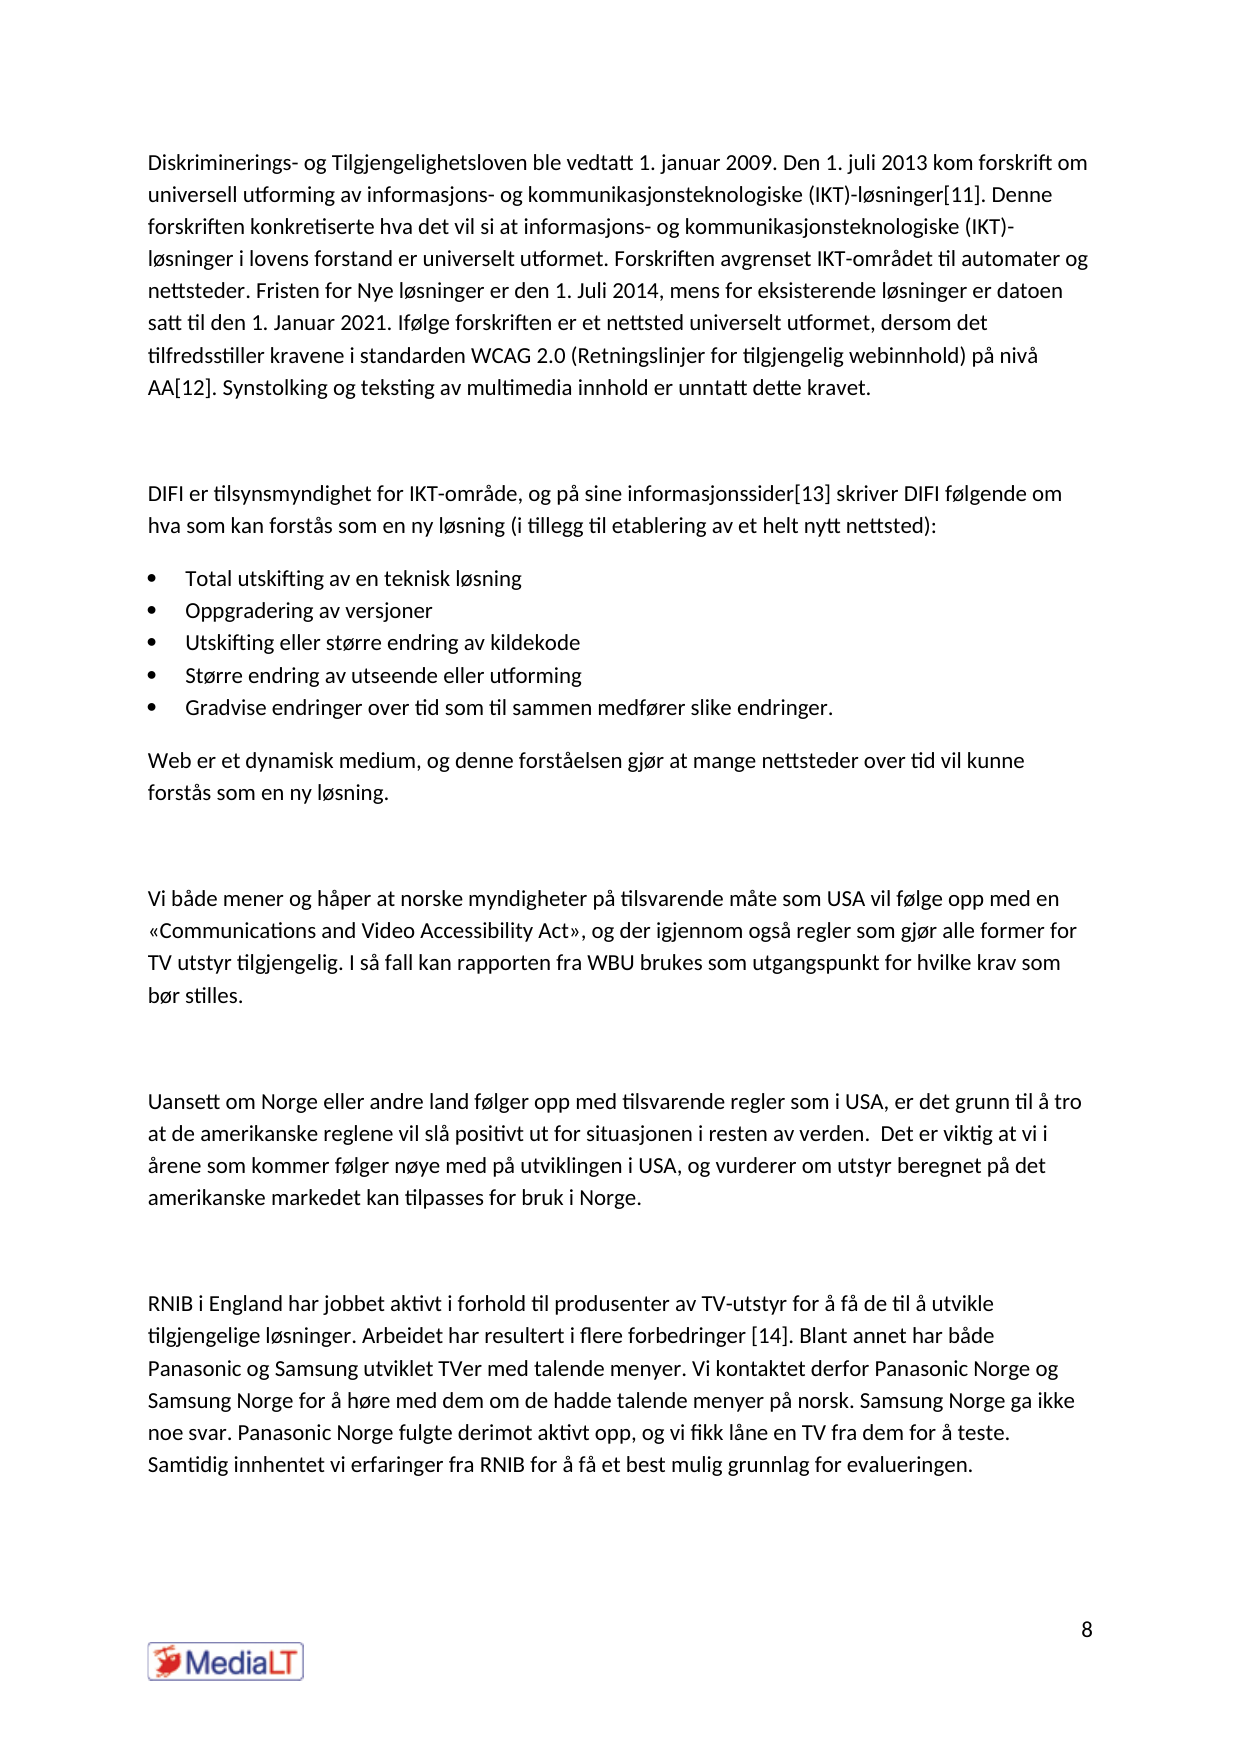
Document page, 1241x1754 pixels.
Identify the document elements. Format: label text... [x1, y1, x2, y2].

text Diskriminerings- og Tilgjengelighetsloven ble vedtatt 1. januar 2009. Den 1. juli 2013 kom forskrift om universell utforming av informasjons- og kommunikasjonsteknologiske (IKT)-løsninger[11]. Denne forskriften konkretiserte hva det vil si at informasjons- og kommunikasjonsteknologiske (IKT)-løsninger i lovens forstand er universelt utformet. Forskriften avgrenset IKT-området til automater og nettsteder. Fristen for Nye løsninger er den 1. Juli 2014, mens for eksisterende løsninger er datoen satt til den 1. Januar 2021. Ifølge forskriften er et nettsted universelt utformet, dersom det tilfredsstiller kravene i standarden WCAG 2.0 (Retningslinjer for tilgjengelig webinnhold) på nivå AA[12]. Synstolking og teksting av multimedia innhold er unntatt dette kravet. [148, 148, 1093, 401]
list Større endring av utseende eller utforming [148, 661, 1093, 689]
text Uansett om Norge eller andre land følger opp med tilsvarende regler som i USA, er det grunn til å tro at de amerikanske reglene vil slå positivt ut for situasjonen i resten av verden. Det er viktig at vi i årene som kommer følger nøye med på utviklingen i USA, og vurderer om utstyr beregnet på det amerikanske markedet kan tilpasses for bruk i Norge. [148, 1087, 1093, 1211]
list Utskifting eller større endring av kildekode [148, 628, 1093, 657]
list Gradvise endringer over tid som til sammen medfører slike endringer. [148, 693, 1093, 721]
list Total utskifting av en teknisk løsning [148, 564, 1093, 592]
list Oppgradering av versjoner [148, 596, 1093, 624]
text DIFI er tilsynsmyndighet for IKT-område, og på sine informasjonssider[13] skriver DIFI følgende om hva som kan forstås som en ny løsning (i tillegg til etablering av et helt nytt nettsted): [148, 479, 1093, 539]
text RNIB i England har jobbet aktivt i forhold til produsenter av TV-utstyr for å få de til å utvikle tilgjengelige løsninger. Arbeidet har resultert i flere forbedringer [14]. Blant annet har både Panasonic og Samsung utviklet TVer med talende menyer. Vi kontaktet derfor Panasonic Norge og Samsung Norge for å høre med dem om de hadde talende menyer på norsk. Samsung Norge ga ikke noe svar. Panasonic Norge fulgte derimot aktivt opp, og vi fikk låne en TV fra dem for å teste. Samtidig innhentet vi erfaringer fra RNIB for å få et best mulig grunnlag for evalueringen. [148, 1289, 1093, 1478]
text Vi både mener og håper at norske myndigheter på tilsvarende måte som USA vil følge opp med en «Communications and Video Accessibility Act», og der igjennom også regler som gjør alle former for TV utstyr tilgjengelig. I så fall kan rapporten fra WBU brukes som utgangspunkt for hvilke krav som bør stilles. [148, 884, 1093, 1009]
text Web er et dynamisk medium, og denne forståelsen gjør at mange nettsteder over tid vil kunne forstås som en ny løsning. [148, 746, 1093, 806]
picture [147, 1642, 304, 1681]
